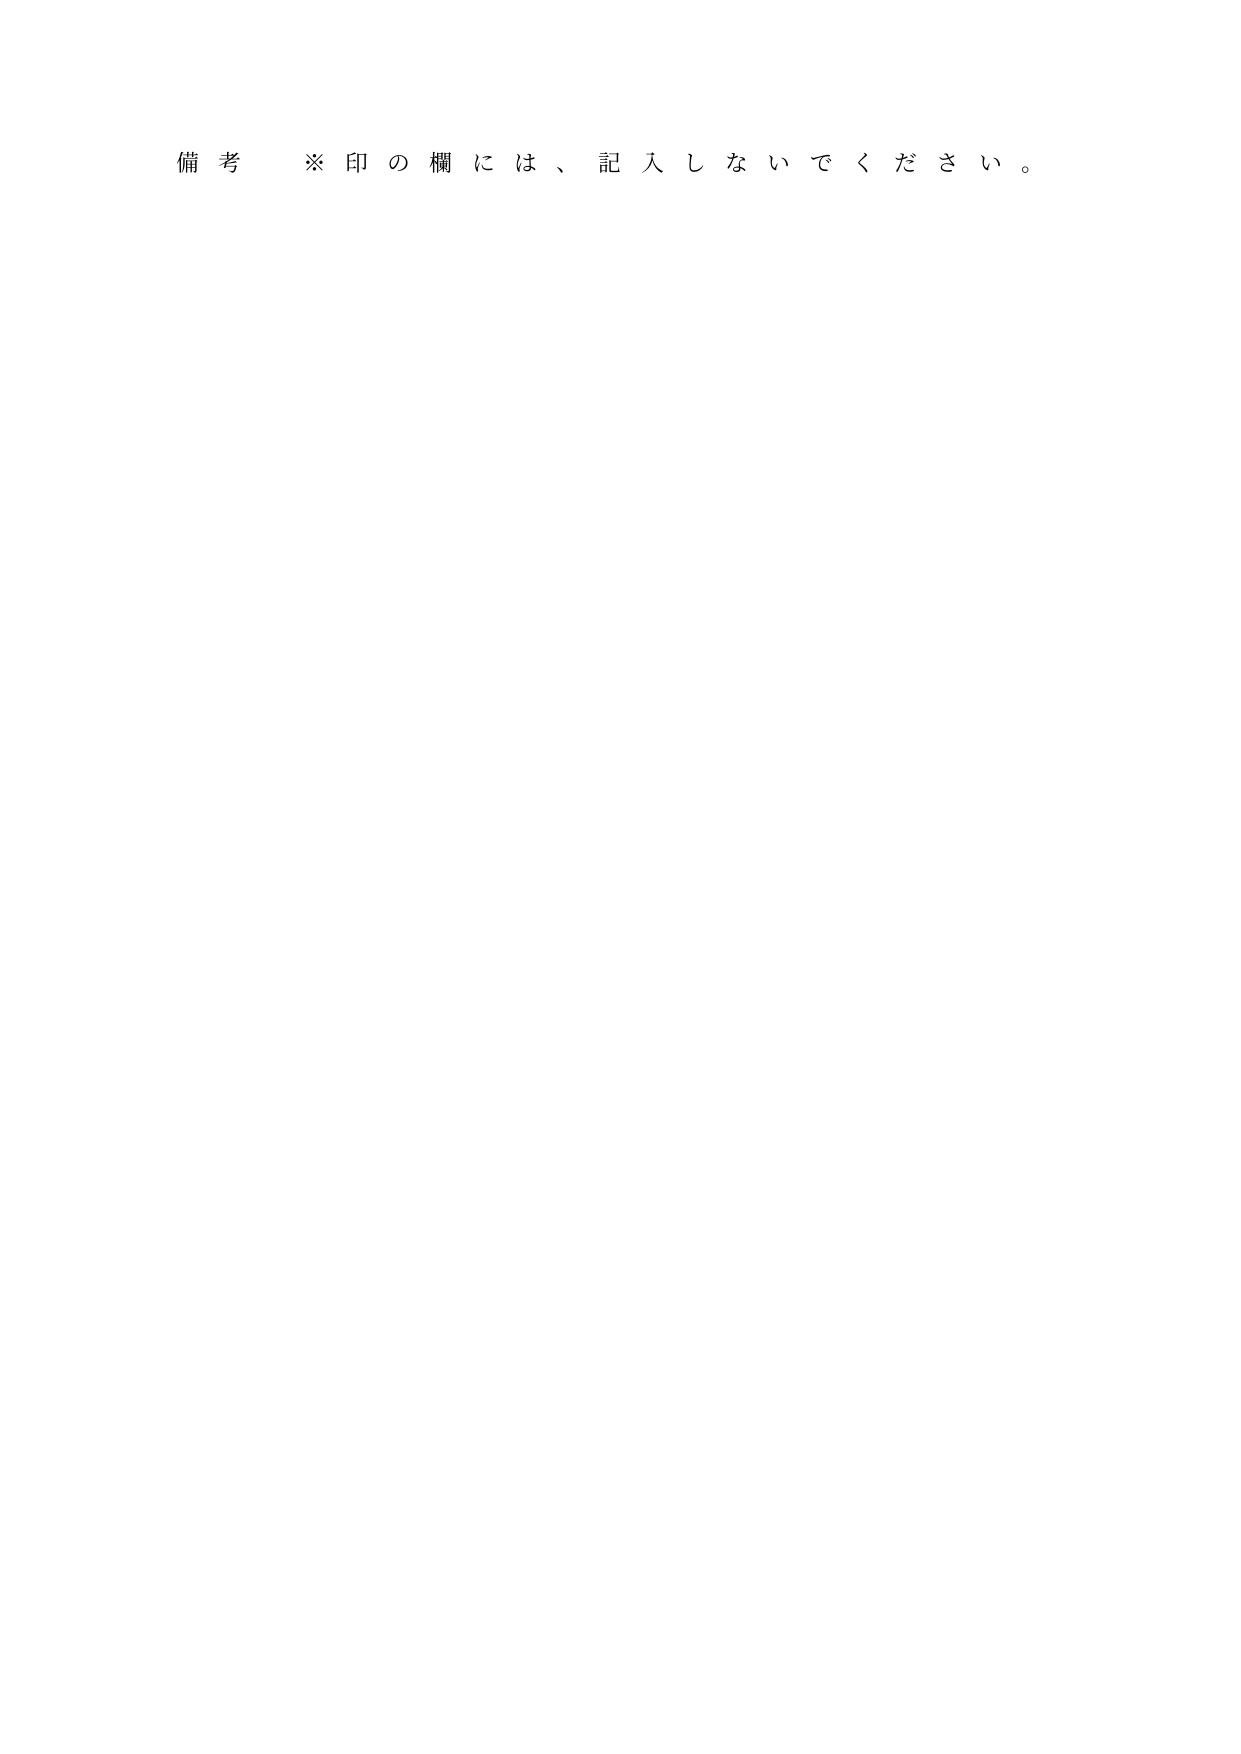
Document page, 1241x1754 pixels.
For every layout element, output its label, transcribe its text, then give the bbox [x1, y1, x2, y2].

text 備考 ※印の欄には、記入しないでください。 [155, 143, 1085, 179]
